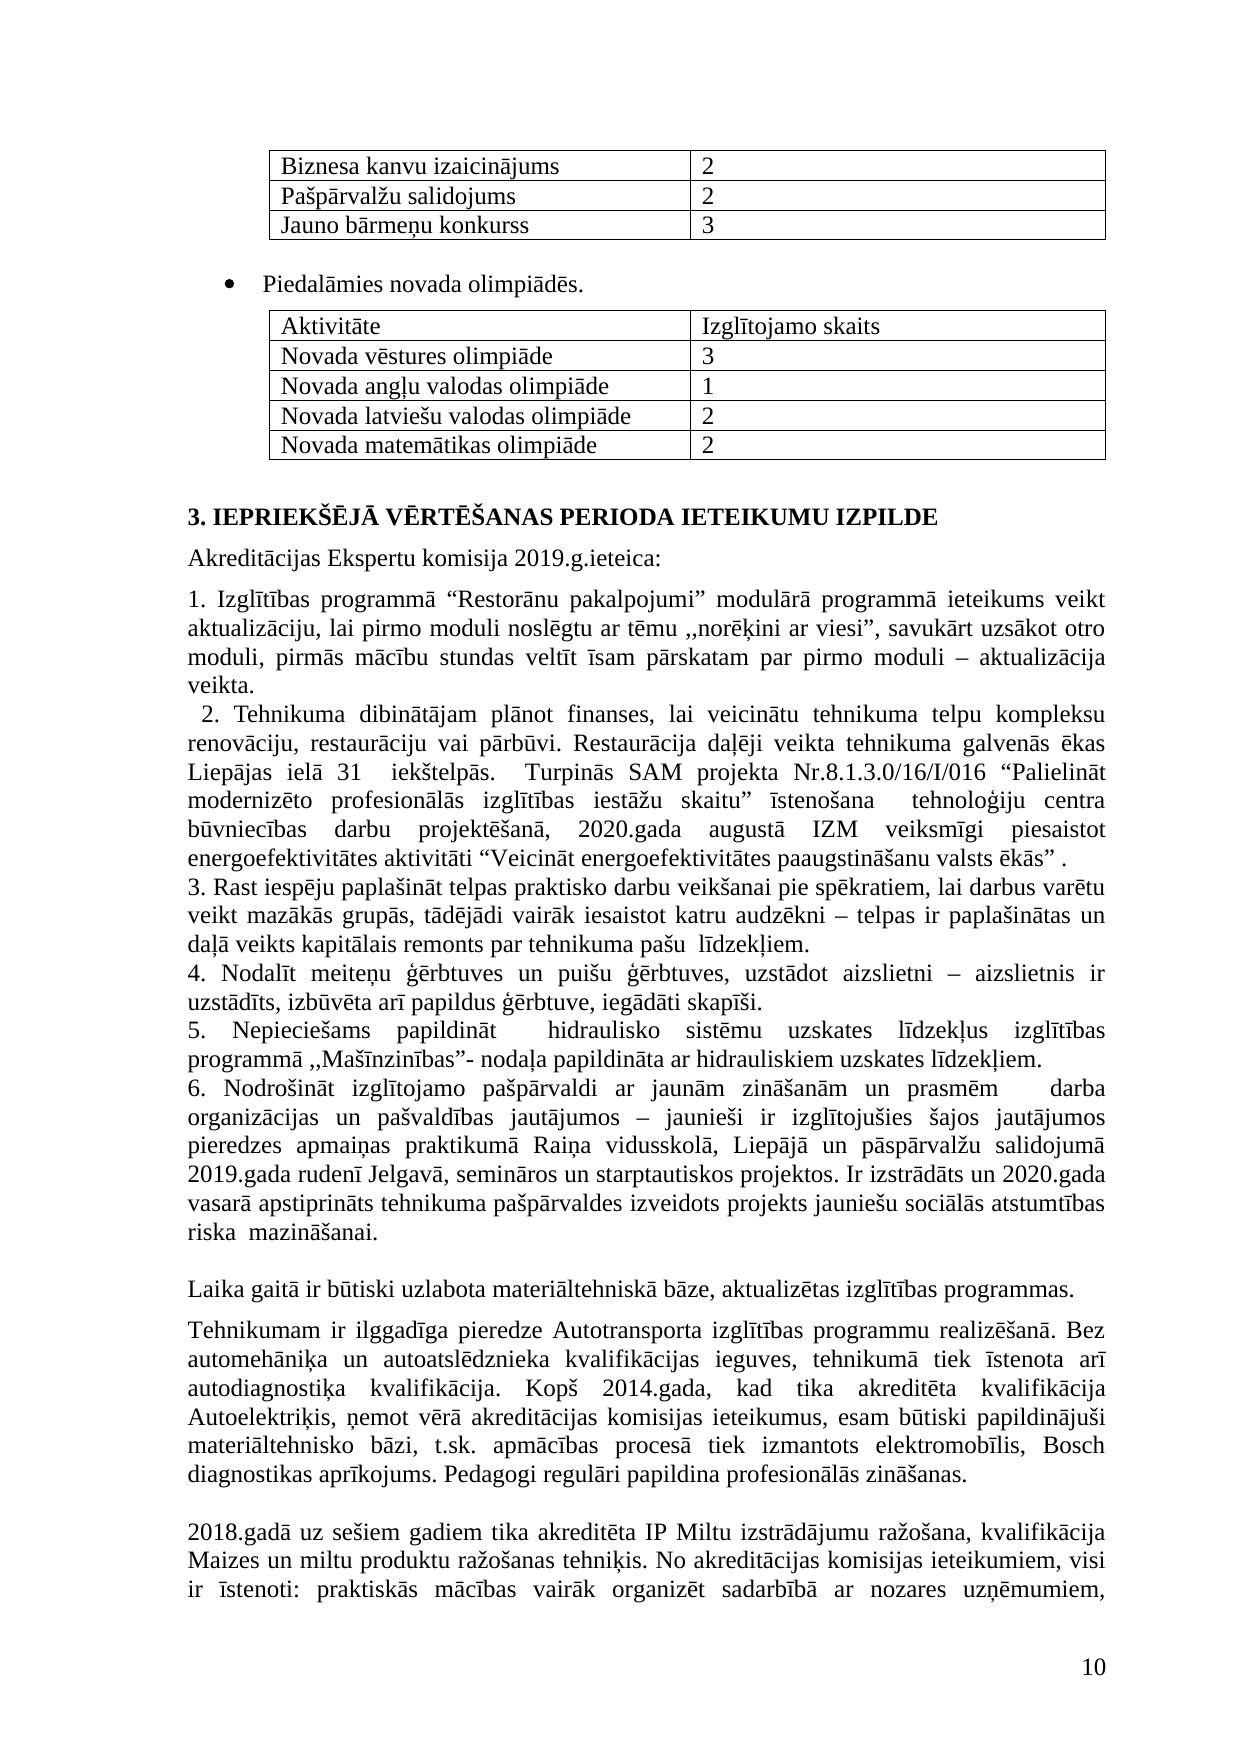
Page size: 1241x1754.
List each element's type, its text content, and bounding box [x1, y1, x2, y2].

table_cell 2 [691, 401, 1105, 429]
table_header Izglītojamo skaits [691, 311, 1105, 340]
text 1. Izglītības programmā “Restorānu pakalpojumi” modulārā programmā ieteikums veikt aktualizāciju, lai pirmo moduli noslēgtu ar tēmu ,,norēķini ar viesi”, savukārt uzsākot otro moduli, pirmās mācību stundas veltīt īsam pārskatam par pirmo moduli – aktualizācija veikta. [187, 584, 1106, 699]
table_cell Novada angļu valodas olimpiāde [270, 371, 690, 400]
table_cell Novada latviešu valodas olimpiāde [270, 401, 690, 429]
text 5. Nepieciešams papildināt hidraulisko sistēmu uzskates līdzekļus izglītības programmā ,,Mašīnzinības”- nodaļa papildināta ar hidrauliskiem uzskates līdzekļiem. [187, 1015, 1106, 1073]
table_header Aktivitāte [270, 311, 690, 340]
text 2. Tehnikuma dibinātājam plānot finanses, lai veicinātu tehnikuma telpu kompleksu renovāciju, restaurāciju vai pārbūvi. Restaurācija daļēji veikta tehnikuma galvenās ēkas Liepājas ielā 31 iekštelpās. Turpinās SAM projekta Nr.8.1.3.0/16/I/016 “Palielināt modernizēto profesionālās izglītības iestāžu skaitu” īstenošana tehnoloģiju centra būvniecības darbu projektēšanā, 2020.gada augustā IZM veiksmīgi piesaistot energoefektivitātes aktivitāti “Veicināt energoefektivitātes paaugstināšanu valsts ēkās” . [187, 699, 1106, 872]
table_cell 2 [691, 431, 1105, 459]
table_cell 1 [691, 371, 1105, 400]
text Tehnikumam ir ilggadīga pieredze Autotransporta izglītības programmu realizēšanā. Bez automehāniķa un autoatslēdznieka kvalifikācijas ieguves, tehnikumā tiek īstenota arī autodiagnostiķa kvalifikācija. Kopš 2014.gada, kad tika akreditēta kvalifikācija Autoelektriķis, ņemot vērā akreditācijas komisijas ieteikumus, esam būtiski papildinājuši materiāltehnisko bāzi, t.sk. apmācības procesā tiek izmantots elektromobīlis, Bosch diagnostikas aprīkojums. Pedagogi regulāri papildina profesionālās zināšanas. [187, 1315, 1106, 1488]
table_cell Pašpārvalžu salidojums [270, 181, 690, 209]
table_cell 3 [691, 211, 1105, 239]
text 3. Rast iespēju paplašināt telpas praktisko darbu veikšanai pie spēkratiem, lai darbus varētu veikt mazākās grupās, tādējādi vairāk iesaistot katru audzēkni – telpas ir paplašinātas un daļā veikts kapitālais remonts par tehnikuma pašu līdzekļiem. [187, 872, 1106, 958]
table_cell 2 [691, 181, 1105, 209]
text 6. Nodrošināt izglītojamo pašpārvaldi ar jaunām zināšanām un prasmēm darba organizācijas un pašvaldības jautājumos – jaunieši ir izglītojušies šajos jautājumos pieredzes apmaiņas praktikumā Raiņa vidusskolā, Liepājā un pāspārvalžu salidojumā 2019.gada rudenī Jelgavā, semināros un starptautiskos projektos. Ir izstrādāts un 2020.gada vasarā apstiprināts tehnikuma pašpārvaldes izveidots projekts jauniešu sociālās atstumtības riska mazināšanai. [187, 1073, 1106, 1245]
table_cell 2 [691, 151, 1105, 180]
text Akreditācijas Ekspertu komisija 2019.g.ieteica: [187, 543, 1106, 572]
table_cell Novada matemātikas olimpiāde [270, 431, 690, 459]
text 3. IEPRIEKŠĒJĀ VĒRTĒŠANAS PERIODA IETEIKUMU IZPILDE [187, 502, 1106, 530]
table_cell Jauno bārmeņu konkurss [270, 211, 690, 239]
table_cell 3 [691, 341, 1105, 370]
table_cell Biznesa kanvu izaicinājums [270, 151, 690, 180]
text 4. Nodalīt meiteņu ģērbtuves un puišu ģērbtuves, uzstādot aizslietni – aizslietnis ir uzstādīts, izbūvēta arī papildus ģērbtuve, iegādāti skapīši. [187, 958, 1106, 1015]
table_cell Novada vēstures olimpiāde [270, 341, 690, 370]
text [187, 1517, 1106, 1603]
text Laika gaitā ir būtiski uzlabota materiāltehniskā bāze, aktualizētas izglītības programmas. [187, 1274, 1106, 1303]
list Piedalāmies novada olimpiādēs. [225, 269, 1106, 298]
